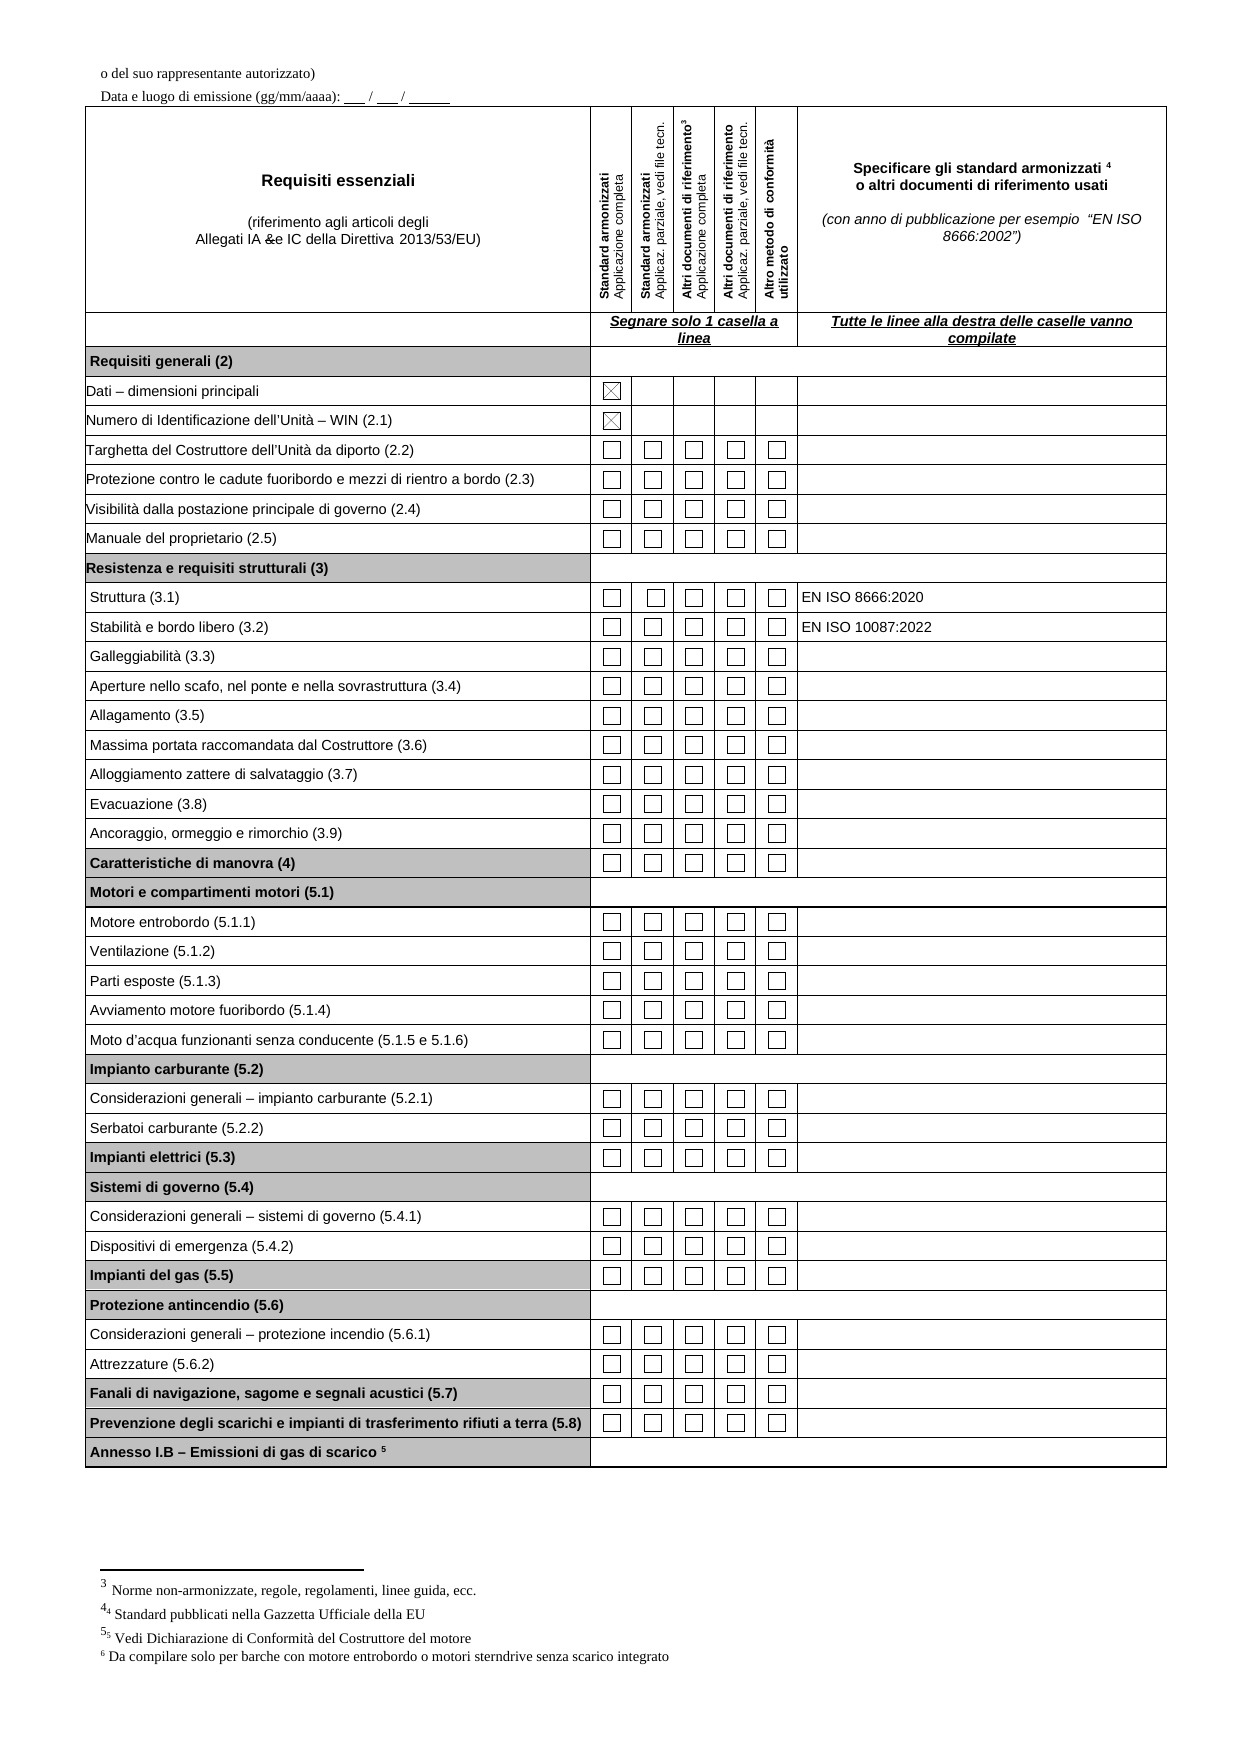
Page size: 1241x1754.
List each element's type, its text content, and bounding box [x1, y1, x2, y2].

table_cell [591, 1202, 631, 1231]
table_cell [674, 1232, 714, 1260]
table_cell [674, 436, 714, 464]
table_cell [674, 495, 714, 523]
table_cell [715, 819, 755, 847]
table_cell [798, 908, 1166, 936]
table_cell [756, 760, 797, 788]
table_cell Considerazioni generali – sistemi di governo (5.4.1) [86, 1202, 590, 1231]
table_cell [674, 672, 714, 700]
table_cell [591, 1232, 631, 1260]
table_cell Annesso I.B – Emissioni di gas di scarico [86, 1438, 590, 1466]
table_cell [591, 731, 631, 759]
table_cell Requisiti generali (2) [86, 347, 590, 376]
table_cell [715, 760, 755, 788]
text Data e luogo di emissione (gg/mm/aaaa): / / [100, 82, 1152, 106]
table_cell Alloggiamento zattere di salvataggio (3.7) [86, 760, 590, 788]
table_cell [674, 1379, 714, 1407]
table_cell Galleggiabilità (3.3) [86, 642, 590, 671]
table_header Altro metodo di conformità utilizzato Vedi file tecnico [756, 107, 797, 312]
table_cell [674, 1350, 714, 1378]
table_cell [632, 731, 673, 759]
table_cell [798, 1379, 1166, 1407]
table_cell Moto d’acqua funzionanti senza conducente (5.1.5 e 5.1.6) [86, 1025, 590, 1054]
table_cell [674, 1114, 714, 1142]
table_cell [674, 819, 714, 847]
table_cell [715, 1320, 755, 1348]
table_cell [591, 1025, 631, 1054]
table_cell [715, 1114, 755, 1142]
table_cell [715, 966, 755, 995]
table_cell Motori e compartimenti motori (5.1) [86, 878, 590, 906]
table_cell [591, 1055, 1166, 1083]
table_cell [715, 937, 755, 965]
table_cell [798, 1143, 1166, 1172]
table_cell [674, 849, 714, 877]
table_cell [798, 1084, 1166, 1113]
table_cell [632, 1350, 673, 1378]
table_cell Targhetta del Costruttore dell’Unità da diporto (2.2) [86, 436, 590, 464]
table_cell [632, 849, 673, 877]
table_cell [798, 937, 1166, 965]
table_cell [798, 1261, 1166, 1289]
table_cell Tutte le linee alla destra delle caselle vanno compilate [798, 313, 1166, 346]
table_cell [798, 996, 1166, 1024]
table_cell [715, 1261, 755, 1289]
table_cell [632, 819, 673, 847]
table_cell [674, 1084, 714, 1113]
table_cell [674, 1261, 714, 1289]
table_cell [632, 937, 673, 965]
table_cell [591, 701, 631, 729]
table_cell Impianto carburante (5.2) [86, 1055, 590, 1083]
table_cell [591, 1173, 1166, 1201]
table_cell [715, 1025, 755, 1054]
table_cell [674, 1025, 714, 1054]
table_cell [674, 406, 714, 435]
table_cell [756, 908, 797, 936]
table_cell [715, 406, 755, 435]
table_cell [674, 790, 714, 818]
table_cell [715, 524, 755, 553]
table_cell Impianti elettrici (5.3) [86, 1143, 590, 1172]
table_cell [756, 1143, 797, 1172]
table_cell [715, 583, 755, 612]
table_cell [632, 1202, 673, 1231]
table_cell [632, 406, 673, 435]
table_cell [591, 1084, 631, 1113]
table_cell [756, 1084, 797, 1113]
table_cell [798, 524, 1166, 553]
table_cell [674, 642, 714, 671]
table_cell [715, 1379, 755, 1407]
table_cell [715, 1350, 755, 1378]
table_cell [632, 524, 673, 553]
table_header Requisiti essenziali (riferimento agli articoli degli Allegati IA &e IC della Direttiva 2013/53/EU) [86, 107, 590, 312]
table_cell Prevenzione degli scarichi e impianti di trasferimento rifiuti a terra (5.8) [86, 1409, 590, 1437]
table_cell [591, 672, 631, 700]
table_cell [674, 1202, 714, 1231]
table_cell [632, 1379, 673, 1407]
table_cell [591, 465, 631, 494]
table_cell [632, 1114, 673, 1142]
table_cell [756, 465, 797, 494]
table_cell [591, 613, 631, 641]
table_cell Numero di Identificazione dell’Unità – WIN (2.1) [86, 406, 590, 435]
table_cell [756, 1025, 797, 1054]
table_cell [674, 908, 714, 936]
table_cell [632, 672, 673, 700]
table_cell [591, 908, 631, 936]
table_cell [674, 613, 714, 641]
table_cell [715, 731, 755, 759]
table_cell [756, 1261, 797, 1289]
table_cell [591, 1320, 631, 1348]
table_cell [591, 495, 631, 523]
table_cell [756, 495, 797, 523]
table_cell [715, 642, 755, 671]
table_header Standard armonizzati Applicazione completa [591, 107, 631, 312]
table_cell Protezione antincendio (5.6) [86, 1291, 590, 1319]
table_cell [798, 672, 1166, 700]
table_cell [674, 1409, 714, 1437]
table_cell [674, 465, 714, 494]
table_cell [632, 1025, 673, 1054]
table_cell [756, 1232, 797, 1260]
table_cell [591, 377, 631, 405]
table_cell [798, 731, 1166, 759]
table_cell [632, 642, 673, 671]
table_cell [798, 436, 1166, 464]
table_cell [715, 672, 755, 700]
table_cell [715, 613, 755, 641]
table_cell [632, 1143, 673, 1172]
table_cell [756, 406, 797, 435]
table_cell [798, 966, 1166, 995]
table_cell [632, 908, 673, 936]
table_cell [591, 1114, 631, 1142]
table_cell [756, 1320, 797, 1348]
table_cell [591, 849, 631, 877]
table_cell [591, 819, 631, 847]
table_cell [798, 1350, 1166, 1378]
table_cell [798, 819, 1166, 847]
table_cell Stabilità e bordo libero (3.2) [86, 613, 590, 641]
table_cell [591, 347, 1166, 376]
table_cell [591, 642, 631, 671]
table_cell [591, 583, 631, 612]
table_cell [715, 436, 755, 464]
table_cell [632, 1261, 673, 1289]
table_cell [632, 996, 673, 1024]
table_cell [591, 760, 631, 788]
table_cell [798, 849, 1166, 877]
table_cell Considerazioni generali – protezione incendio (5.6.1) [86, 1320, 590, 1348]
table_cell [715, 790, 755, 818]
table_cell [756, 377, 797, 405]
table_cell [798, 377, 1166, 405]
table_cell [756, 996, 797, 1024]
table_cell [756, 1379, 797, 1407]
table_cell [674, 966, 714, 995]
table_cell [756, 613, 797, 641]
table_cell Sistemi di governo (5.4) [86, 1173, 590, 1201]
table_cell [674, 1320, 714, 1348]
table_cell [798, 495, 1166, 523]
table_cell Attrezzature (5.6.2) [86, 1350, 590, 1378]
table_cell [632, 1232, 673, 1260]
table_cell [632, 495, 673, 523]
table_cell [798, 760, 1166, 788]
table_cell [632, 583, 673, 612]
table_header Specificare gli standard armonizzati o altri documenti di riferimento usati (con anno di pubblicazione per esempio “EN ISO 8666:2002”) [798, 107, 1166, 312]
table_cell [674, 583, 714, 612]
table_cell Massima portata raccomandata dal Costruttore (3.6) [86, 731, 590, 759]
table_cell [715, 495, 755, 523]
table_cell [715, 1143, 755, 1172]
table_cell Avviamento motore fuoribordo (5.1.4) [86, 996, 590, 1024]
table_cell [86, 313, 590, 346]
table_cell [715, 701, 755, 729]
table_cell [798, 1025, 1166, 1054]
table_cell [798, 1114, 1166, 1142]
table_cell [798, 465, 1166, 494]
table_cell [798, 701, 1166, 729]
table_cell [632, 465, 673, 494]
table_cell [632, 760, 673, 788]
table_cell Aperture nello scafo, nel ponte e nella sovrastruttura (3.4) [86, 672, 590, 700]
table_cell [715, 1409, 755, 1437]
table_cell [632, 966, 673, 995]
table_cell [756, 1114, 797, 1142]
table_cell [591, 1291, 1166, 1319]
table_cell [674, 996, 714, 1024]
table_cell [674, 731, 714, 759]
table_cell [756, 849, 797, 877]
table_cell Dati – dimensioni principali [86, 377, 590, 405]
table_cell [591, 1409, 631, 1437]
table_cell [632, 377, 673, 405]
table_cell [591, 1350, 631, 1378]
text o del suo rappresentante autorizzato) [100, 65, 1152, 82]
table_cell Resistenza e requisiti strutturali (3) [86, 554, 590, 582]
table_cell [632, 1409, 673, 1437]
table_cell [756, 1350, 797, 1378]
table_cell Impianti del gas (5.5) [86, 1261, 590, 1289]
table_cell [756, 731, 797, 759]
table_cell EN ISO 10087:2022 [798, 613, 1166, 641]
table_cell Manuale del proprietario (2.5) [86, 524, 590, 553]
table_cell [756, 524, 797, 553]
table_cell [591, 1261, 631, 1289]
table_cell [798, 1202, 1166, 1231]
table_cell Evacuazione (3.8) [86, 790, 590, 818]
table_cell [674, 524, 714, 553]
table_cell [591, 436, 631, 464]
table_cell Segnare solo 1 casella a linea [591, 313, 797, 346]
table_cell [798, 1320, 1166, 1348]
table_cell [632, 1320, 673, 1348]
table_cell [756, 672, 797, 700]
table_cell [591, 406, 631, 435]
table_cell Ancoraggio, ormeggio e rimorchio (3.9) [86, 819, 590, 847]
table_cell [591, 1379, 631, 1407]
table_cell [632, 613, 673, 641]
table_cell [798, 1409, 1166, 1437]
table_cell Caratteristiche di manovra (4) [86, 849, 590, 877]
table_cell [798, 790, 1166, 818]
table_cell Considerazioni generali – impianto carburante (5.2.1) [86, 1084, 590, 1113]
table_cell Serbatoi carburante (5.2.2) [86, 1114, 590, 1142]
table_header Standard armonizzati Applicaz. parziale, vedi file tecn. [632, 107, 673, 312]
table_cell [715, 1232, 755, 1260]
table_cell [715, 849, 755, 877]
table_cell [715, 1202, 755, 1231]
table_cell Struttura (3.1) [86, 583, 590, 612]
table_cell [591, 878, 1166, 906]
table_cell Fanali di navigazione, sagome e segnali acustici (5.7) [86, 1379, 590, 1407]
table_cell [756, 819, 797, 847]
table_cell [715, 1084, 755, 1113]
table_cell [632, 1084, 673, 1113]
table_cell [674, 701, 714, 729]
table_cell [632, 701, 673, 729]
table_cell [674, 1143, 714, 1172]
table_cell [756, 436, 797, 464]
table_cell [591, 524, 631, 553]
table_cell [798, 406, 1166, 435]
table_cell [798, 642, 1166, 671]
table_cell Allagamento (3.5) [86, 701, 590, 729]
table_cell [591, 996, 631, 1024]
table_cell [591, 554, 1166, 582]
table_cell [591, 1438, 1166, 1466]
table_cell [674, 377, 714, 405]
table_cell [632, 790, 673, 818]
table_cell Dispositivi di emergenza (5.4.2) [86, 1232, 590, 1260]
table_cell [715, 465, 755, 494]
table_header Altri documenti di riferimento Applicaz. parziale, vedi file tecn. [715, 107, 755, 312]
table_cell [756, 701, 797, 729]
table_cell [756, 790, 797, 818]
table_cell [674, 760, 714, 788]
table_cell Ventilazione (5.1.2) [86, 937, 590, 965]
table_cell [756, 1202, 797, 1231]
table_cell [591, 1143, 631, 1172]
table_cell [756, 1409, 797, 1437]
table_cell [715, 996, 755, 1024]
table_cell [798, 1232, 1166, 1260]
table_cell [756, 583, 797, 612]
table_header Altri documenti di riferimento Applicazione completa [674, 107, 714, 312]
table_cell [756, 966, 797, 995]
table_cell [715, 908, 755, 936]
table_cell Parti esposte (5.1.3) [86, 966, 590, 995]
table_cell [591, 966, 631, 995]
table_cell Visibilità dalla postazione principale di governo (2.4) [86, 495, 590, 523]
table_cell [632, 436, 673, 464]
table_cell [591, 790, 631, 818]
table_cell Protezione contro le cadute fuoribordo e mezzi di rientro a bordo (2.3) [86, 465, 590, 494]
table_cell [591, 937, 631, 965]
table_cell [674, 937, 714, 965]
table_cell [756, 642, 797, 671]
table_cell Motore entrobordo (5.1.1) [86, 908, 590, 936]
table_cell [756, 937, 797, 965]
table_cell EN ISO 8666:2020 [798, 583, 1166, 612]
table_cell [715, 377, 755, 405]
